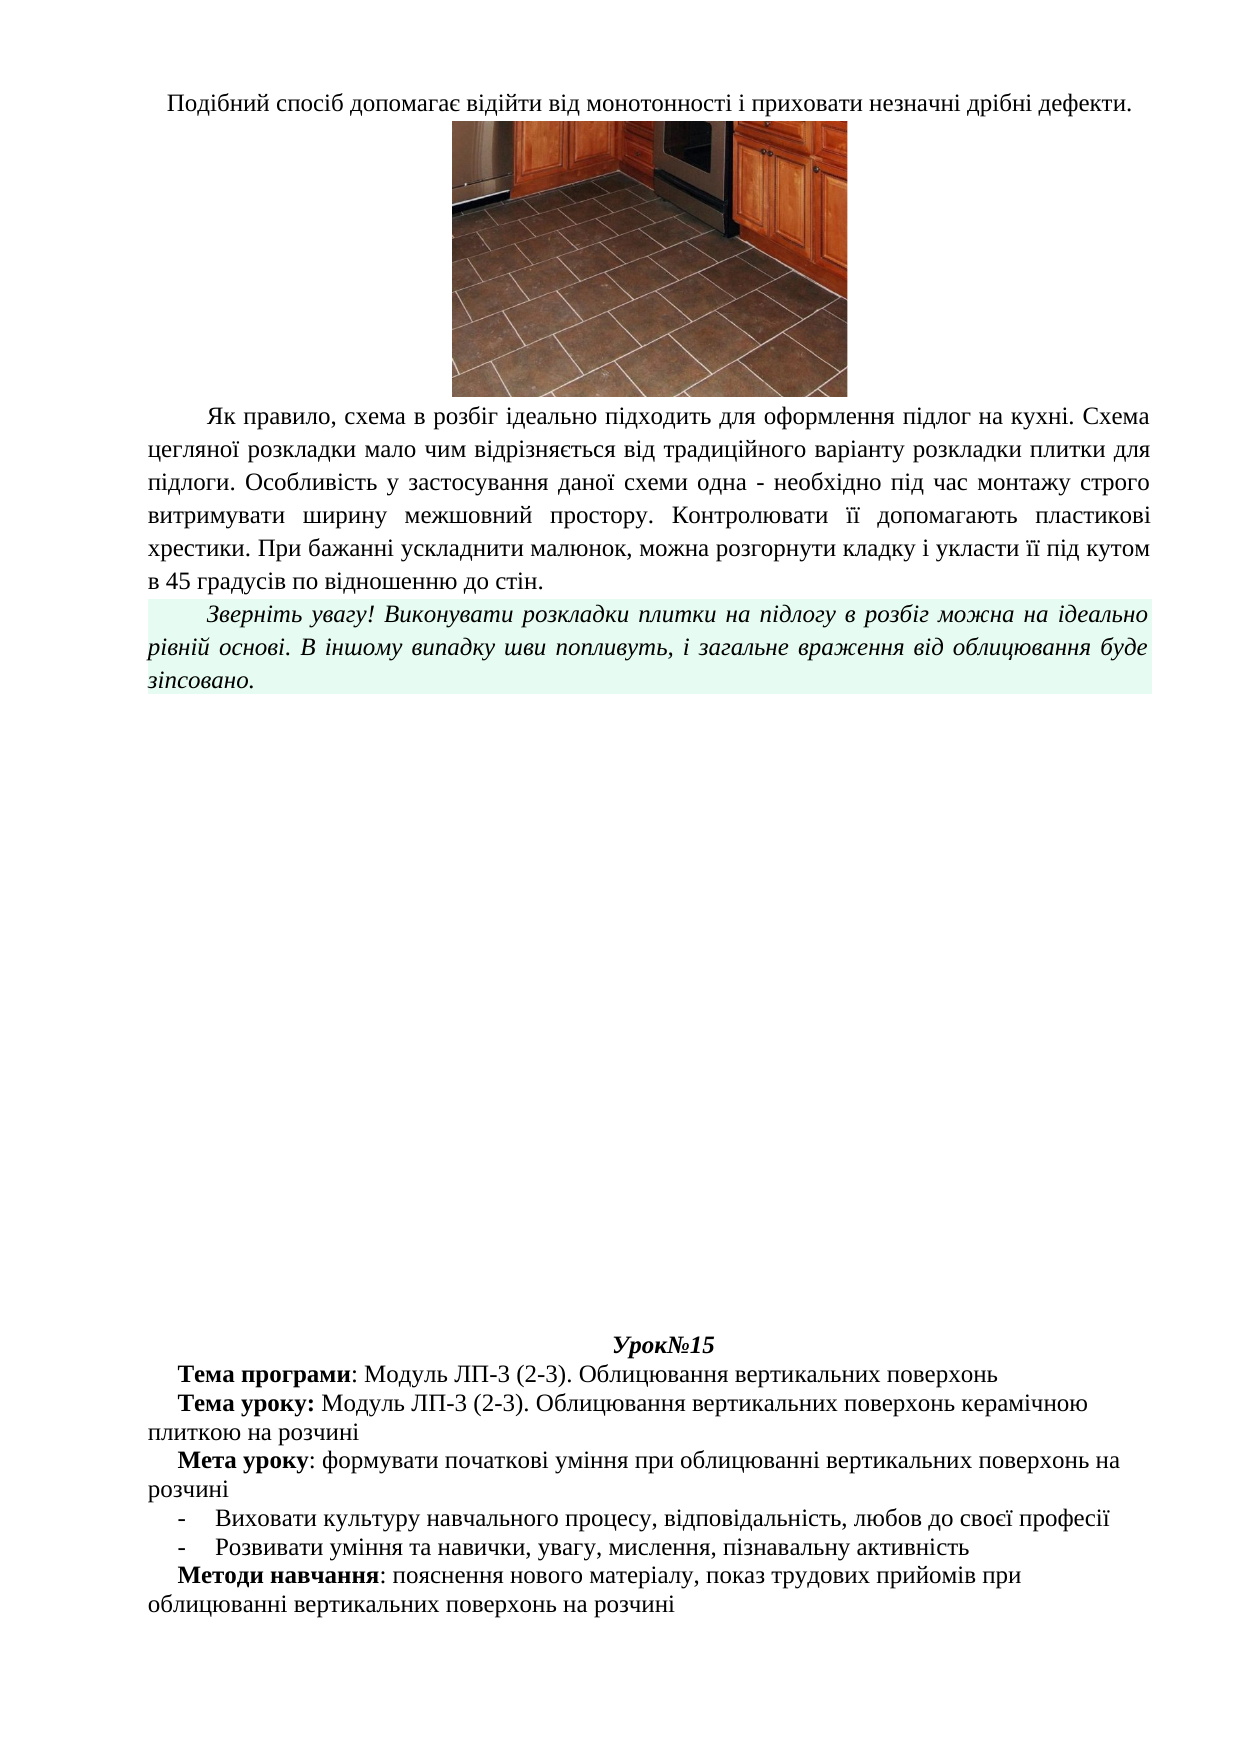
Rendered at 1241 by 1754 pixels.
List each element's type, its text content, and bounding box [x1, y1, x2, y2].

text Тема програми: Модуль ЛП-3 (2-3). Облицювання вертикальних поверхонь [148, 1359, 1152, 1388]
text Методи навчання: пояснення нового матеріалу, показ трудових прийомів при облицюванні вертикальних поверхонь на розчині [148, 1561, 1152, 1618]
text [148, 88, 1152, 397]
text Урок№15 [148, 1331, 1152, 1359]
text Як правило, схема в розбіг ідеально підходить для оформлення підлог на кухні. Схема цегляної розкладки мало чим відрізняється від традиційного варіанту розкладки плитки для підлоги. Особливість у застосування даної схеми одна - необхідно під час монтажу строго витримувати ширину межшовний простору. Контролювати її допомагають пластикові хрестики. При бажанні ускладнити малюнок, можна розгорнути кладку і укласти її під кутом в 45 градусів по відношенню до стін. [148, 401, 1152, 595]
text Зверніть увагу! Виконувати розкладки плитки на підлогу в розбіг можна на ідеально рівній основі. В іншому випадку шви попливуть, і загальне враження від облицювання буде зіпсовано. [148, 599, 1152, 694]
list Розвивати уміння та навички, увагу, мислення, пізнавальну активність [177, 1532, 1152, 1561]
text Тема уроку: Модуль ЛП-3 (2-3). Облицювання вертикальних поверхонь керамічною плиткою на розчині [148, 1388, 1152, 1446]
list Виховати культуру навчального процесу, відповідальність, любов до своєї професії [177, 1503, 1152, 1532]
picture [452, 121, 848, 397]
text Мета уроку: формувати початкові уміння при облицюванні вертикальних поверхонь на розчині [148, 1446, 1152, 1503]
